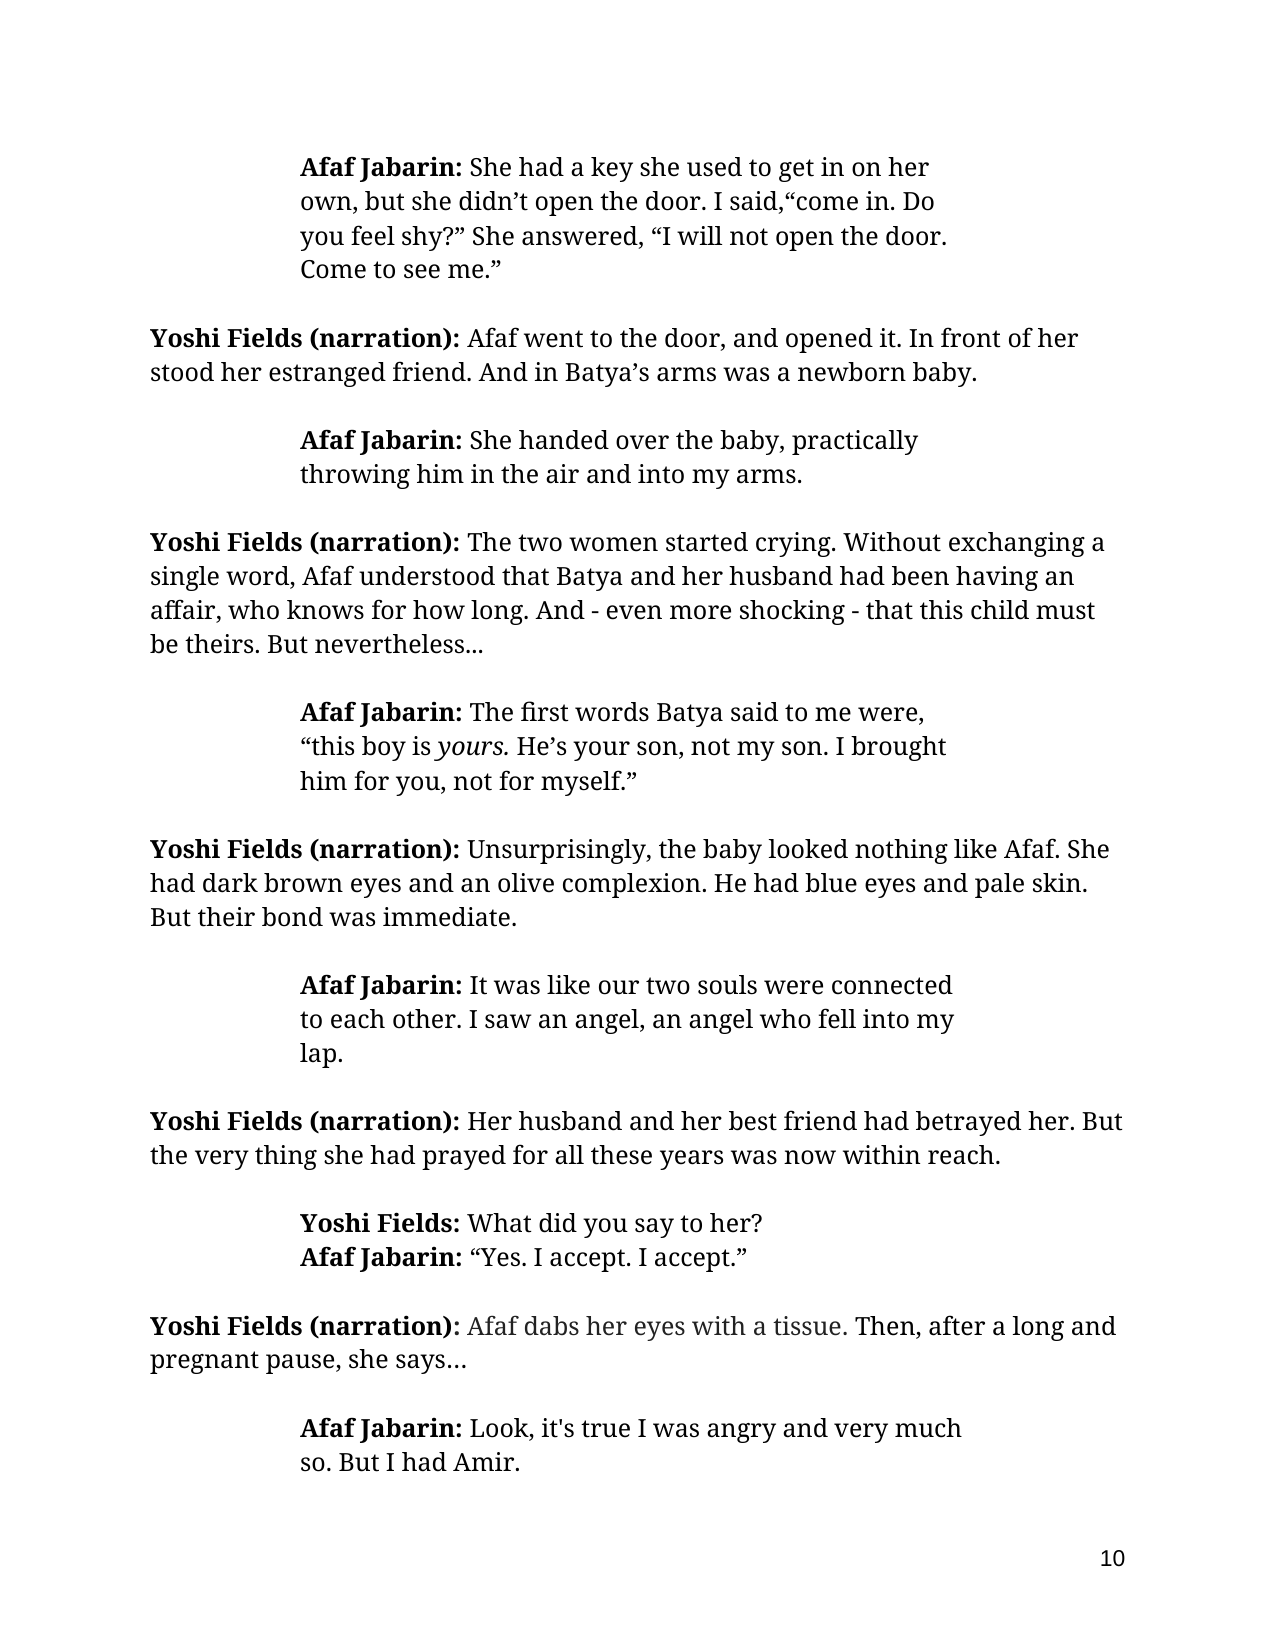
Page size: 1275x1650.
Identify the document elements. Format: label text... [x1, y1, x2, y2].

text Afaf Jabarin: It was like our two souls were connected to each other. I saw an angel, an angel who fell into my lap. [300, 967, 975, 1070]
text Yoshi Fields: What did you say to her? [225, 1206, 975, 1240]
text Yoshi Fields (narration): Afaf dabs her eyes with a tissue. Then, after a long and pregnant pause, she says… [150, 1308, 1125, 1376]
text Yoshi Fields (narration): The two women started crying. Without exchanging a single word, Afaf understood that Batya and her husband had been having an affair, who knows for how long. And - even more shocking - that this child must be theirs. But nevertheless... [150, 525, 1125, 661]
text Afaf Jabarin: The first words Batya said to me were, “this boy is yours. He’s your son, not my son. I brought him for you, not for myself.” [300, 695, 975, 797]
text Yoshi Fields (narration): Unsurprisingly, the baby looked nothing like Afaf. She had dark brown eyes and an olive complexion. He had blue eyes and pale skin. But their bond was immediate. [150, 831, 1125, 933]
text Afaf Jabarin: “Yes. I accept. I accept.” [225, 1240, 975, 1274]
text Yoshi Fields (narration): Her husband and her best friend had betrayed her. But the very thing she had prayed for all these years was now within reach. [150, 1104, 1125, 1172]
text Yoshi Fields (narration): Afaf went to the door, and opened it. In front of her stood her estranged friend. And in Batya’s arms was a newborn baby. [150, 320, 1125, 388]
text Afaf Jabarin: Look, it's true I was angry and very much so. But I had Amir. [300, 1410, 975, 1478]
text Afaf Jabarin: She had a key she used to get in on her own, but she didn’t open the door. I said,“come in. Do you feel shy?” She answered, “I will not open the door. Come to see me.” [300, 150, 975, 286]
text Afaf Jabarin: She handed over the baby, practically throwing him in the air and into my arms. [300, 422, 975, 491]
